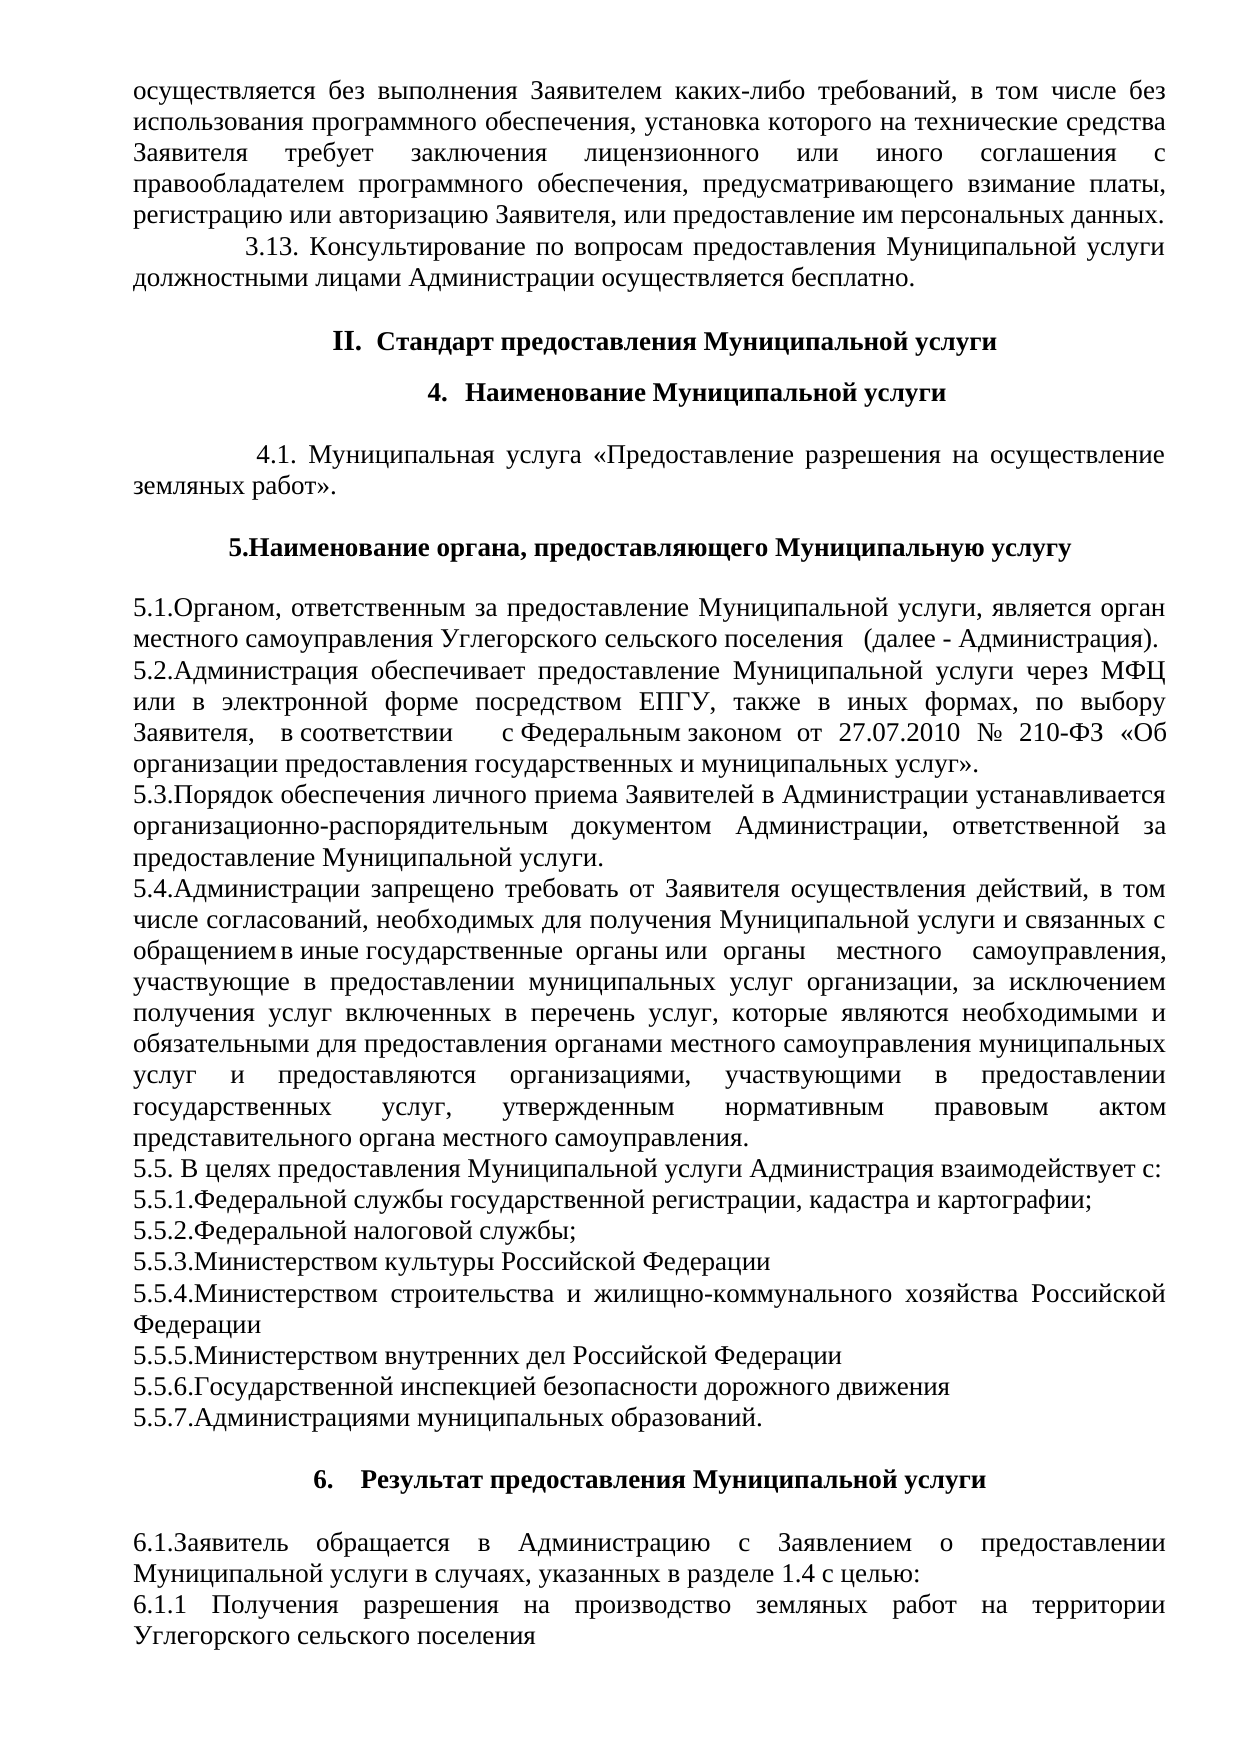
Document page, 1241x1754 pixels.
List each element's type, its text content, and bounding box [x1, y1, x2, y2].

text 5.5.4.Министерством строительства и жилищно-коммунального хозяйства Российской Федерации [133, 1277, 1167, 1339]
text 5.2.Администрация обеспечивает предоставление Муниципальной услуги через МФЦ или в электронной форме посредством ЕПГУ, также в иных формах, по выбору Заявителя, в соответствии с Федеральным законом от 27.07.2010 № 210-ФЗ «Об организации предоставления государственных и муниципальных услуг». [133, 654, 1167, 778]
text 5.Наименование органа, предоставляющего Муниципальную услугу [133, 532, 1167, 563]
text 5.5.1.Федеральной службы государственной регистрации, кадастра и картографии; [133, 1183, 1167, 1214]
text 5.3.Порядок обеспечения личного приема Заявителей в Администрации устанавливается организационно-распорядительным документом Администрации, ответственной за предоставление Муниципальной услуги. [133, 778, 1167, 872]
text 4.1. Муниципальная услуга «Предоставление разрешения на осуществление земляных работ». [133, 438, 1167, 500]
text 6.1.Заявитель обращается в Администрацию с Заявлением о предоставлении Муниципальной услуги в случаях, указанных в разделе 1.4 с целью: [133, 1526, 1167, 1588]
text осуществляется без выполнения Заявителем каких-либо требований, в том числе без использования программного обеспечения, установка которого на технические средства Заявителя требует заключения лицензионного или иного соглашения с правообладателем программного обеспечения, предусматривающего взимание платы, регистрацию или авторизацию Заявителя, или предоставление им персональных данных. [133, 74, 1167, 229]
text 5.5. В целях предоставления Муниципальной услуги Администрация взаимодействует с: [133, 1152, 1167, 1183]
text 5.5.6.Государственной инспекцией безопасности дорожного движения [133, 1370, 1167, 1401]
text 5.4.Администрации запрещено требовать от Заявителя осуществления действий, в том числе согласований, необходимых для получения Муниципальной услуги и связанных с обращением в иные государственные органы или органы местного самоуправления, участвующие в предоставлении муниципальных услуг организации, за исключением получения услуг включенных в перечень услуг, которые являются необходимыми и обязательными для предоставления органами местного самоуправления муниципальных услуг и предоставляются организациями, участвующими в предоставлении государственных услуг, утвержденным нормативным правовым актом представительного органа местного самоуправления. [133, 872, 1167, 1152]
text 6.1.1 Получения разрешения на производство земляных работ на территории Углегорского сельского поселения [133, 1588, 1167, 1650]
list Наименование Муниципальной услуги [207, 376, 1167, 407]
text 3.13. Консультирование по вопросам предоставления Муниципальной услуги должностными лицами Администрации осуществляется бесплатно. [133, 229, 1167, 292]
text 5.5.7.Администрациями муниципальных образований. [133, 1401, 1167, 1432]
text 5.5.3.Министерством культуры Российской Федерации [133, 1246, 1167, 1277]
text 5.5.2.Федеральной налоговой службы; [133, 1214, 1167, 1246]
text 5.5.5.Министерством внутренних дел Российской Федерации [133, 1339, 1167, 1370]
text 5.1.Органом, ответственным за предоставление Муниципальной услуги, является орган местного самоуправления Углегорского сельского поселения (далее - Администрация). [133, 591, 1167, 654]
text 6. Результат предоставления Муниципальной услуги [133, 1463, 1167, 1495]
list Стандарт предоставления Муниципальной услуги [162, 323, 1167, 357]
